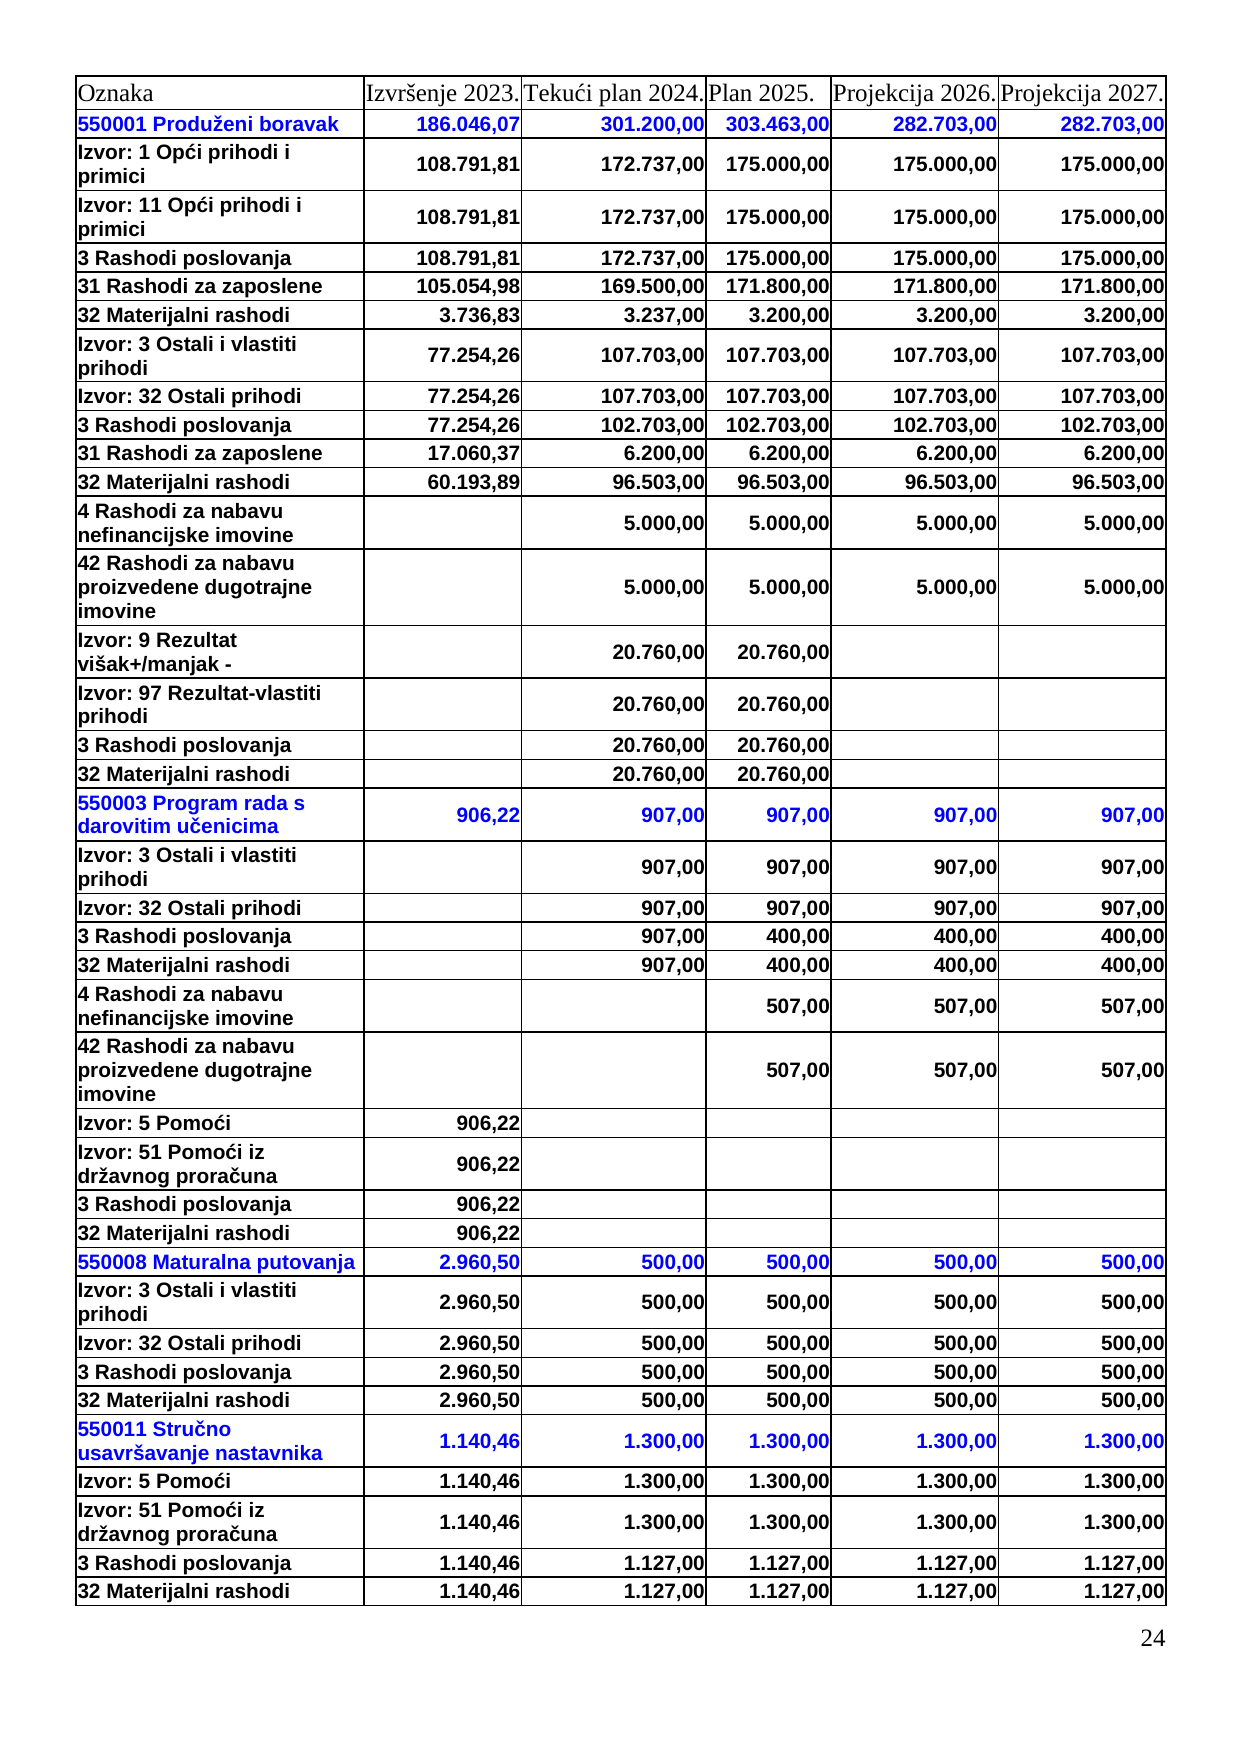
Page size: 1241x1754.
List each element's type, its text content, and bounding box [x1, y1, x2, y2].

table_cell 906,22 [365, 789, 521, 840]
table_cell [832, 1109, 998, 1136]
table_header Projekcija 2026. [832, 77, 998, 108]
table_cell 3 Rashodi poslovanja [77, 923, 363, 950]
table_cell 175.000,00 [832, 191, 998, 242]
table_cell [832, 679, 998, 730]
table_cell 507,00 [999, 980, 1165, 1031]
table_header Projekcija 2027. [999, 77, 1165, 108]
table_cell 2.960,50 [365, 1358, 521, 1385]
table_cell [522, 1138, 705, 1189]
table_cell 102.703,00 [832, 411, 998, 438]
table_cell 96.503,00 [832, 468, 998, 495]
table_cell 32 Materijalni rashodi [77, 1387, 363, 1414]
table_cell Izvor: 3 Ostali i vlastiti prihodi [77, 1277, 363, 1328]
table_cell Izvor: 3 Ostali i vlastiti prihodi [77, 330, 363, 381]
table_cell 107.703,00 [707, 330, 830, 381]
table_cell 107.703,00 [832, 330, 998, 381]
table_cell 550008 Maturalna putovanja [77, 1248, 363, 1275]
table_cell 2.960,50 [365, 1387, 521, 1414]
table_cell 32 Materijalni rashodi [77, 468, 363, 495]
table_cell [365, 951, 521, 978]
table_cell 500,00 [999, 1387, 1165, 1414]
table_cell Izvor: 11 Opći prihodi i primici [77, 191, 363, 242]
table_cell 77.254,26 [365, 382, 521, 409]
table_cell 3 Rashodi poslovanja [77, 1191, 363, 1218]
table_cell 1.127,00 [832, 1549, 998, 1576]
table_cell [999, 760, 1165, 787]
table_cell 3.200,00 [707, 301, 830, 328]
table_cell [707, 1138, 830, 1189]
table_cell 102.703,00 [707, 411, 830, 438]
table_cell 1.127,00 [707, 1549, 830, 1576]
table_cell [522, 980, 705, 1031]
table_cell [999, 731, 1165, 758]
table_cell 906,22 [365, 1191, 521, 1218]
table_cell 400,00 [707, 951, 830, 978]
table_cell 1.140,46 [365, 1578, 521, 1605]
table_cell 907,00 [707, 789, 830, 840]
table_cell 96.503,00 [707, 468, 830, 495]
table_cell [707, 1191, 830, 1218]
table_cell 105.054,98 [365, 273, 521, 299]
table_cell 6.200,00 [522, 440, 705, 467]
table_cell 32 Materijalni rashodi [77, 1219, 363, 1246]
table_cell [365, 626, 521, 677]
table_cell 1.300,00 [832, 1415, 998, 1466]
table_cell 6.200,00 [707, 440, 830, 467]
table_cell 107.703,00 [999, 382, 1165, 409]
table_cell 1.127,00 [707, 1578, 830, 1605]
table_cell [365, 731, 521, 758]
table_cell [832, 626, 998, 677]
table_header Plan 2025. [707, 77, 830, 108]
table_cell 907,00 [707, 894, 830, 921]
table_cell 1.140,46 [365, 1415, 521, 1466]
table_cell 500,00 [522, 1277, 705, 1328]
table_cell [832, 1138, 998, 1189]
table_cell 107.703,00 [522, 330, 705, 381]
table_cell 550011 Stručno usavršavanje nastavnika [77, 1415, 363, 1466]
table_cell 500,00 [832, 1387, 998, 1414]
table_cell 60.193,89 [365, 468, 521, 495]
table_cell 500,00 [999, 1358, 1165, 1385]
table_cell [999, 1138, 1165, 1189]
table_cell [365, 760, 521, 787]
table_cell 301.200,00 [522, 110, 705, 137]
table_cell 42 Rashodi za nabavu proizvedene dugotrajne imovine [77, 550, 363, 624]
table_cell 3.736,83 [365, 301, 521, 328]
table_cell 500,00 [832, 1358, 998, 1385]
table_cell 6.200,00 [999, 440, 1165, 467]
table_cell 32 Materijalni rashodi [77, 301, 363, 328]
table_cell [522, 1033, 705, 1108]
table_cell 171.800,00 [707, 273, 830, 299]
table_cell 169.500,00 [522, 273, 705, 299]
table_cell 5.000,00 [832, 550, 998, 624]
table_cell 400,00 [999, 923, 1165, 950]
table_cell [832, 760, 998, 787]
table_cell 1.127,00 [999, 1549, 1165, 1576]
table_cell 3.237,00 [522, 301, 705, 328]
table_cell Izvor: 32 Ostali prihodi [77, 382, 363, 409]
table_cell 107.703,00 [832, 382, 998, 409]
table_cell 500,00 [707, 1358, 830, 1385]
table_header Izvršenje 2023. [365, 77, 521, 108]
table_cell 400,00 [707, 923, 830, 950]
table_cell 500,00 [707, 1387, 830, 1414]
table_cell 303.463,00 [707, 110, 830, 137]
table_cell 20.760,00 [522, 626, 705, 677]
table_cell Izvor: 9 Rezultat višak+/manjak - [77, 626, 363, 677]
table_cell 4 Rashodi za nabavu nefinancijske imovine [77, 980, 363, 1031]
table_cell Izvor: 51 Pomoći iz državnog proračuna [77, 1138, 363, 1189]
table_header Tekući plan 2024. [522, 77, 705, 108]
table_cell 42 Rashodi za nabavu proizvedene dugotrajne imovine [77, 1033, 363, 1108]
table_cell [522, 1109, 705, 1136]
table_cell 907,00 [522, 923, 705, 950]
table_cell [832, 1219, 998, 1246]
table_cell [365, 679, 521, 730]
table_cell 5.000,00 [522, 497, 705, 548]
table_cell 500,00 [707, 1277, 830, 1328]
table_cell 77.254,26 [365, 411, 521, 438]
table_cell [999, 1219, 1165, 1246]
table_cell 1.300,00 [707, 1468, 830, 1495]
table_cell 282.703,00 [832, 110, 998, 137]
table_cell [999, 626, 1165, 677]
table_cell 6.200,00 [832, 440, 998, 467]
table_cell 107.703,00 [999, 330, 1165, 381]
table_cell 32 Materijalni rashodi [77, 951, 363, 978]
table_cell 3 Rashodi poslovanja [77, 244, 363, 271]
table_cell [999, 1191, 1165, 1218]
table_cell 96.503,00 [522, 468, 705, 495]
table_cell 906,22 [365, 1219, 521, 1246]
table_cell 1.300,00 [522, 1497, 705, 1547]
table_cell [707, 1109, 830, 1136]
table_cell 102.703,00 [522, 411, 705, 438]
table_cell 2.960,50 [365, 1248, 521, 1275]
table_cell 500,00 [999, 1277, 1165, 1328]
table_cell 20.760,00 [522, 760, 705, 787]
table_cell 2.960,50 [365, 1329, 521, 1356]
table_cell 500,00 [832, 1329, 998, 1356]
table_cell 550003 Program rada s darovitim učenicima [77, 789, 363, 840]
table_cell 907,00 [522, 789, 705, 840]
table_cell 175.000,00 [999, 139, 1165, 190]
table_cell 1.300,00 [832, 1468, 998, 1495]
table_cell 500,00 [999, 1248, 1165, 1275]
table_cell 3.200,00 [832, 301, 998, 328]
table_cell 1.300,00 [832, 1497, 998, 1547]
table_cell 175.000,00 [832, 139, 998, 190]
table_cell [365, 894, 521, 921]
table_cell 400,00 [999, 951, 1165, 978]
table_header Oznaka [77, 77, 363, 108]
table_cell 907,00 [522, 842, 705, 892]
table_cell Izvor: 97 Rezultat-vlastiti prihodi [77, 679, 363, 730]
table_cell 175.000,00 [832, 244, 998, 271]
table_cell 500,00 [522, 1248, 705, 1275]
table_cell 907,00 [999, 894, 1165, 921]
table_cell 5.000,00 [707, 550, 830, 624]
table_cell 907,00 [832, 842, 998, 892]
table_cell Izvor: 1 Opći prihodi i primici [77, 139, 363, 190]
table_cell [365, 923, 521, 950]
table_cell [365, 980, 521, 1031]
table_cell [522, 1219, 705, 1246]
table_cell Izvor: 5 Pomoći [77, 1468, 363, 1495]
table_cell 186.046,07 [365, 110, 521, 137]
table_cell 5.000,00 [999, 497, 1165, 548]
table_cell [999, 1109, 1165, 1136]
table_cell [832, 1191, 998, 1218]
table_cell 907,00 [707, 842, 830, 892]
table_cell 3 Rashodi poslovanja [77, 411, 363, 438]
table_cell 500,00 [522, 1358, 705, 1385]
table_cell 3 Rashodi poslovanja [77, 1549, 363, 1576]
table_cell 282.703,00 [999, 110, 1165, 137]
table_cell 4 Rashodi za nabavu nefinancijske imovine [77, 497, 363, 548]
table_cell 175.000,00 [999, 191, 1165, 242]
table_cell 5.000,00 [522, 550, 705, 624]
table_cell [522, 1191, 705, 1218]
table_cell 500,00 [522, 1329, 705, 1356]
table_cell 907,00 [832, 789, 998, 840]
table_cell 1.127,00 [522, 1549, 705, 1576]
table_cell 3 Rashodi poslovanja [77, 1358, 363, 1385]
table_cell 20.760,00 [707, 679, 830, 730]
table_cell 172.737,00 [522, 191, 705, 242]
table_cell 20.760,00 [707, 626, 830, 677]
table_cell 5.000,00 [832, 497, 998, 548]
table_cell Izvor: 51 Pomoći iz državnog proračuna [77, 1497, 363, 1547]
table_cell 107.703,00 [707, 382, 830, 409]
table_cell 31 Rashodi za zaposlene [77, 440, 363, 467]
table_cell 175.000,00 [999, 244, 1165, 271]
table_cell 2.960,50 [365, 1277, 521, 1328]
table_cell 172.737,00 [522, 244, 705, 271]
table_cell [707, 1219, 830, 1246]
table_cell 175.000,00 [707, 139, 830, 190]
table_cell 507,00 [832, 1033, 998, 1108]
table_cell 500,00 [522, 1387, 705, 1414]
table_cell 5.000,00 [707, 497, 830, 548]
table_cell 500,00 [832, 1277, 998, 1328]
table_cell 507,00 [707, 980, 830, 1031]
table_cell 3 Rashodi poslovanja [77, 731, 363, 758]
table_cell 171.800,00 [832, 273, 998, 299]
table_cell 500,00 [707, 1248, 830, 1275]
table_cell 172.737,00 [522, 139, 705, 190]
table_cell 1.127,00 [522, 1578, 705, 1605]
table_cell 907,00 [999, 789, 1165, 840]
table_cell 907,00 [832, 894, 998, 921]
table_cell 907,00 [522, 951, 705, 978]
table_cell 108.791,81 [365, 139, 521, 190]
table_cell 175.000,00 [707, 191, 830, 242]
table_cell [365, 1033, 521, 1108]
table_cell 400,00 [832, 923, 998, 950]
table_cell Izvor: 32 Ostali prihodi [77, 1329, 363, 1356]
table_cell [999, 679, 1165, 730]
table_cell 500,00 [832, 1248, 998, 1275]
table_cell 906,22 [365, 1138, 521, 1189]
table_cell 1.127,00 [832, 1578, 998, 1605]
table_cell 1.300,00 [999, 1468, 1165, 1495]
table_cell Izvor: 3 Ostali i vlastiti prihodi [77, 842, 363, 892]
table_cell 171.800,00 [999, 273, 1165, 299]
table_cell 507,00 [999, 1033, 1165, 1108]
table_cell 20.760,00 [707, 731, 830, 758]
table_cell 1.300,00 [707, 1415, 830, 1466]
table_cell 1.300,00 [999, 1497, 1165, 1547]
table_cell 907,00 [522, 894, 705, 921]
table_cell 20.760,00 [522, 679, 705, 730]
table_cell 77.254,26 [365, 330, 521, 381]
table_cell [365, 842, 521, 892]
table_cell 1.300,00 [707, 1497, 830, 1547]
table_cell Izvor: 5 Pomoći [77, 1109, 363, 1136]
table_cell 1.300,00 [522, 1415, 705, 1466]
table_cell 906,22 [365, 1109, 521, 1136]
table_cell 500,00 [707, 1329, 830, 1356]
table_cell 31 Rashodi za zaposlene [77, 273, 363, 299]
table_cell 1.140,46 [365, 1468, 521, 1495]
table_cell 17.060,37 [365, 440, 521, 467]
table_cell [832, 731, 998, 758]
table_cell 5.000,00 [999, 550, 1165, 624]
table_cell 507,00 [707, 1033, 830, 1108]
table_cell 550001 Produženi boravak [77, 110, 363, 137]
table_cell 1.300,00 [522, 1468, 705, 1495]
table_cell 3.200,00 [999, 301, 1165, 328]
table_cell 102.703,00 [999, 411, 1165, 438]
table_cell 20.760,00 [707, 760, 830, 787]
table_cell 107.703,00 [522, 382, 705, 409]
table_cell Izvor: 32 Ostali prihodi [77, 894, 363, 921]
table_cell 108.791,81 [365, 244, 521, 271]
table_cell 400,00 [832, 951, 998, 978]
table_cell 507,00 [832, 980, 998, 1031]
table_cell 108.791,81 [365, 191, 521, 242]
table_cell 32 Materijalni rashodi [77, 760, 363, 787]
table_cell 500,00 [999, 1329, 1165, 1356]
table_cell 1.300,00 [999, 1415, 1165, 1466]
table_cell 1.140,46 [365, 1497, 521, 1547]
table_cell 32 Materijalni rashodi [77, 1578, 363, 1605]
table_cell [365, 550, 521, 624]
table_cell 1.127,00 [999, 1578, 1165, 1605]
table_cell 96.503,00 [999, 468, 1165, 495]
table_cell 1.140,46 [365, 1549, 521, 1576]
table_cell [365, 497, 521, 548]
table_cell 907,00 [999, 842, 1165, 892]
table_cell 20.760,00 [522, 731, 705, 758]
table_cell 175.000,00 [707, 244, 830, 271]
